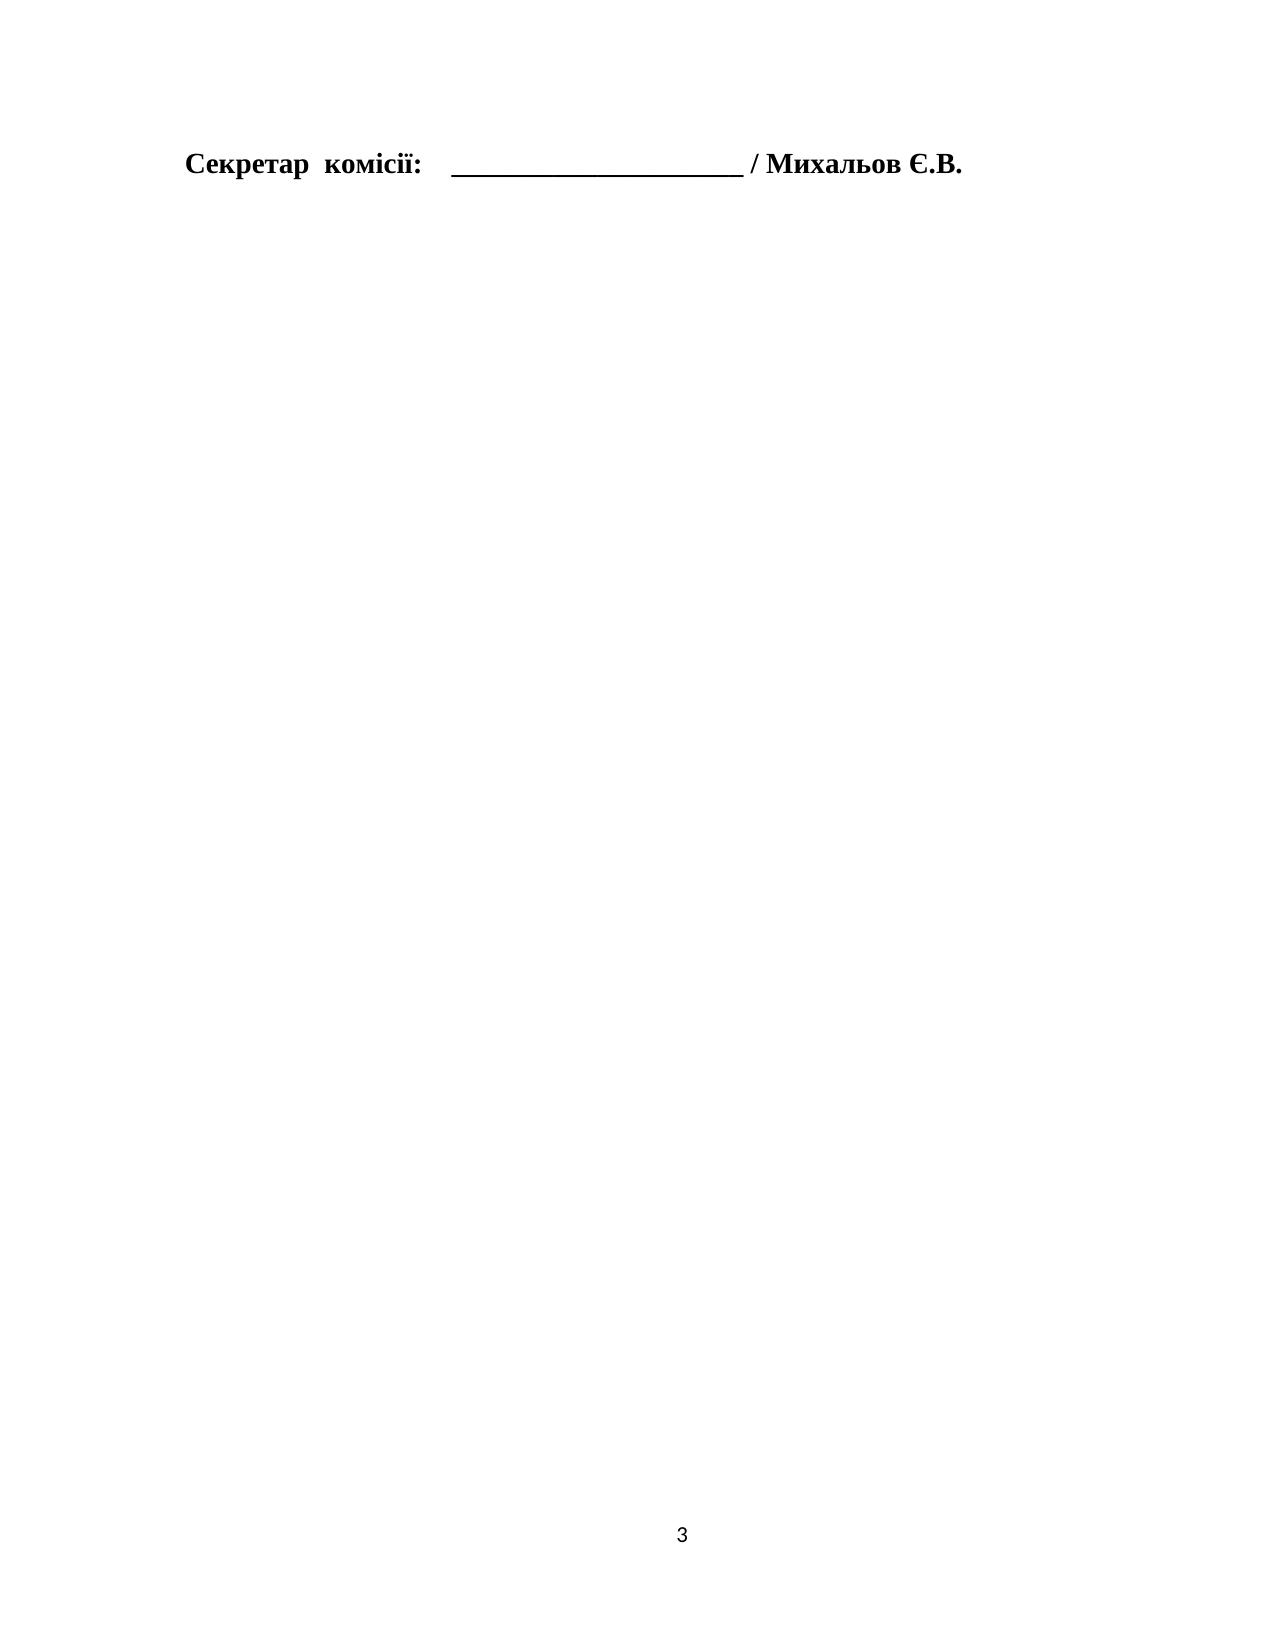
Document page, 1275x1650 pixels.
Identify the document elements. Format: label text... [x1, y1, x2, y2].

text Секретар комісії: ____________________ / Михальов Є.В. [177, 146, 1157, 180]
